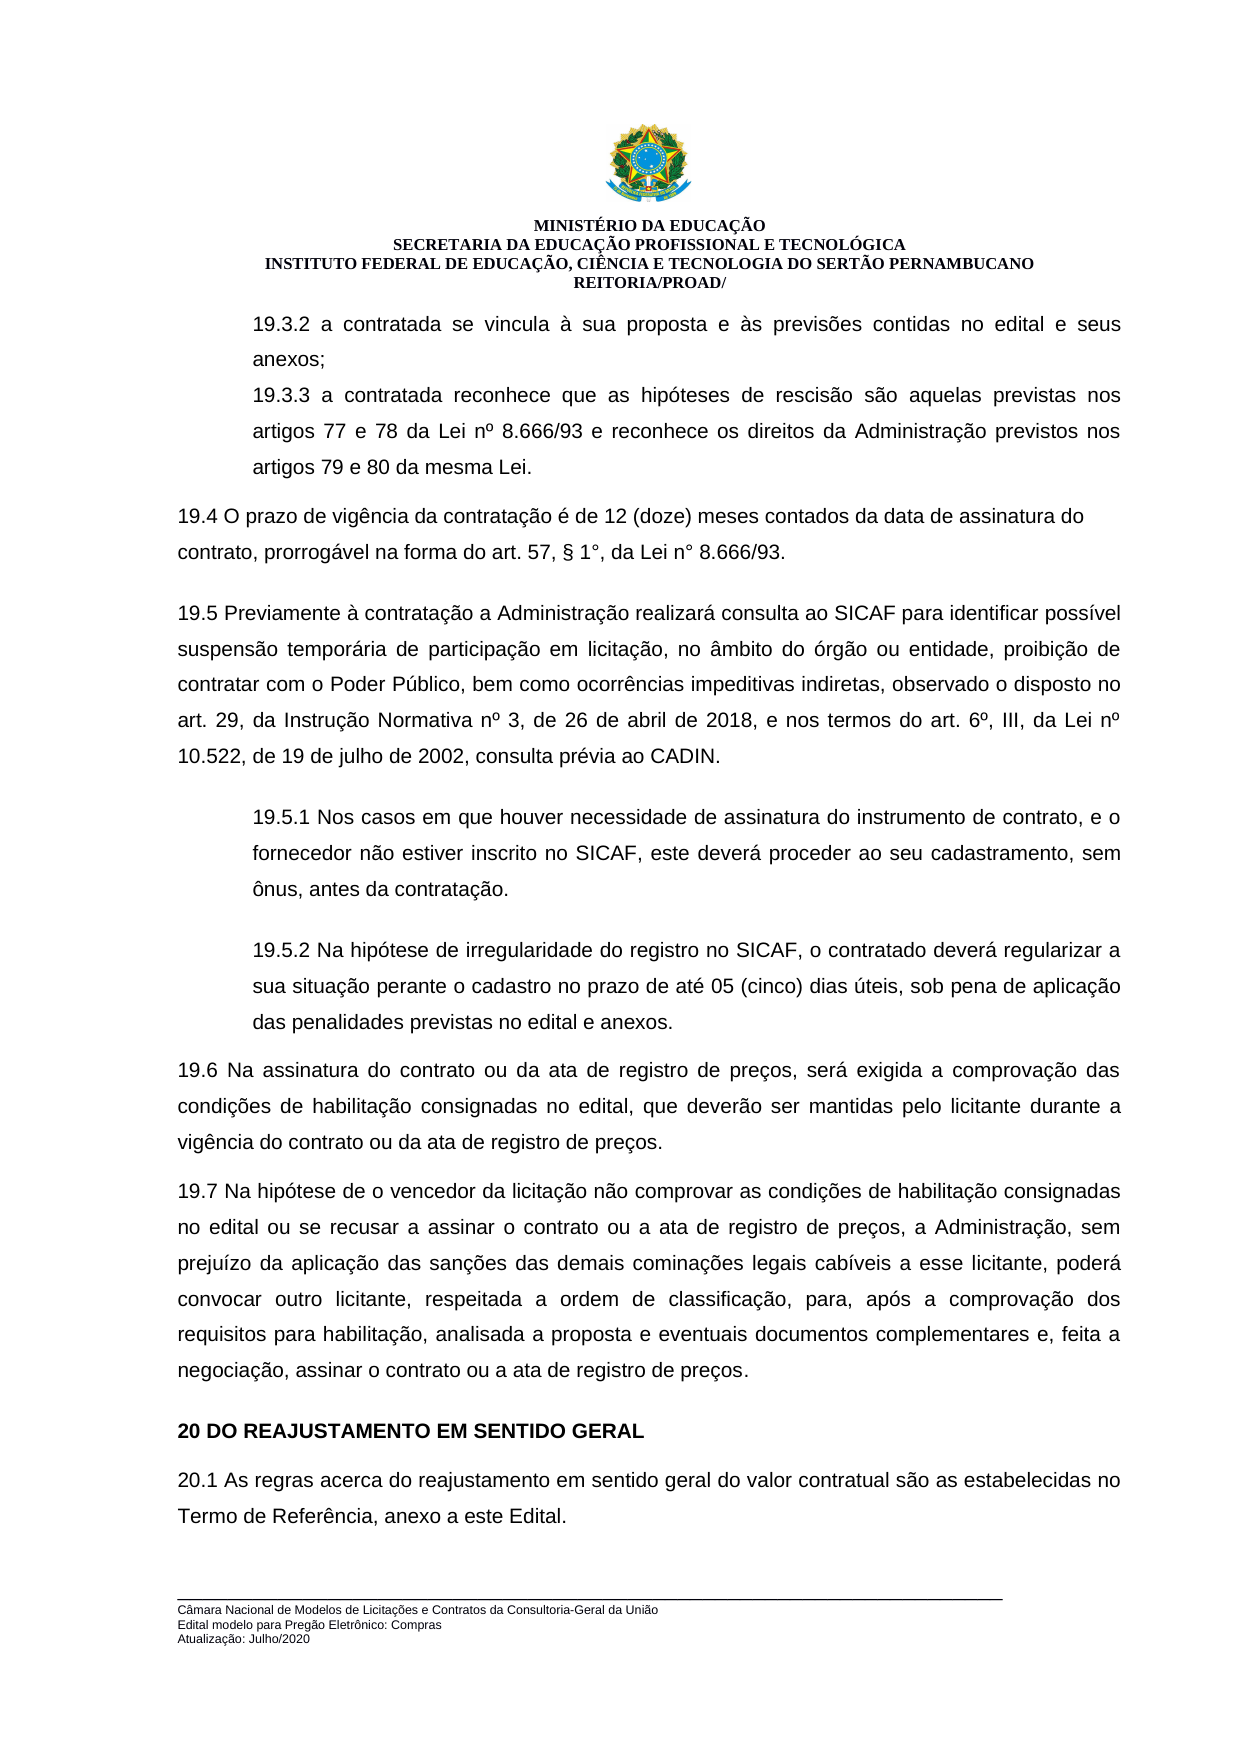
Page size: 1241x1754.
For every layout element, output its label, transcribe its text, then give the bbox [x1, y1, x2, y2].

list 19.5.1 Nos casos em que houver necessidade de assinatura do instrumento de contrato, e o fornecedor não estiver inscrito no SICAF, este deverá proceder ao seu cadastramento, sem ônus, antes da contratação. [252, 805, 1122, 901]
list 19.5 Previamente à contratação a Administração realizará consulta ao SICAF para identificar possível suspensão temporária de participação em licitação, no âmbito do órgão ou entidade, proibição de contratar com o Poder Público, bem como ocorrências impeditivas indiretas, observado o disposto no art. 29, da Instrução Normativa nº 3, de 26 de abril de 2018, e nos termos do art. 6º, III, da Lei nº 10.522, de 19 de julho de 2002, consulta prévia ao CADIN. [177, 600, 1122, 768]
list 19.6 Na assinatura do contrato ou da ata de registro de preços, será exigida a comprovação das condições de habilitação consignadas no edital, que deverão ser mantidas pelo licitante durante a vigência do contrato ou da ata de registro de preços. [177, 1058, 1122, 1154]
list 19.4 O prazo de vigência da contratação é de 12 (doze) meses contados da data de assinatura do contrato, prorrogável na forma do art. 57, § 1°, da Lei n° 8.666/93. [177, 503, 1122, 563]
list 19.7 Na hipótese de o vencedor da licitação não comprovar as condições de habilitação consignadas no edital ou se recusar a assinar o contrato ou a ata de registro de preços, a Administração, sem prejuízo da aplicação das sanções das demais cominações legais cabíveis a esse licitante, poderá convocar outro licitante, respeitada a ordem de classificação, para, após a comprovação dos requisitos para habilitação, analisada a proposta e eventuais documentos complementares e, feita a negociação, assinar o contrato ou a ata de registro de preços. [177, 1178, 1122, 1382]
list 19.5.2 Na hipótese de irregularidade do registro no SICAF, o contratado deverá regularizar a sua situação perante o cadastro no prazo de até 05 (cinco) dias úteis, sob pena de aplicação das penalidades previstas no edital e anexos. [252, 938, 1122, 1034]
list 19.3.3 a contratada reconhece que as hipóteses de rescisão são aquelas previstas nos artigos 77 e 78 da Lei nº 8.666/93 e reconhece os direitos da Administração previstos nos artigos 79 e 80 da mesma Lei. [252, 383, 1122, 479]
list 19.3.2 a contratada se vincula à sua proposta e às previsões contidas no edital e seus anexos; [252, 311, 1122, 371]
picture [605, 124, 692, 202]
list 20.1 As regras acerca do reajustamento em sentido geral do valor contratual são as estabelecidas no Termo de Referência, anexo a este Edital. [177, 1468, 1122, 1527]
list 20 DO REAJUSTAMENTO EM SENTIDO GERAL [177, 1419, 1122, 1443]
